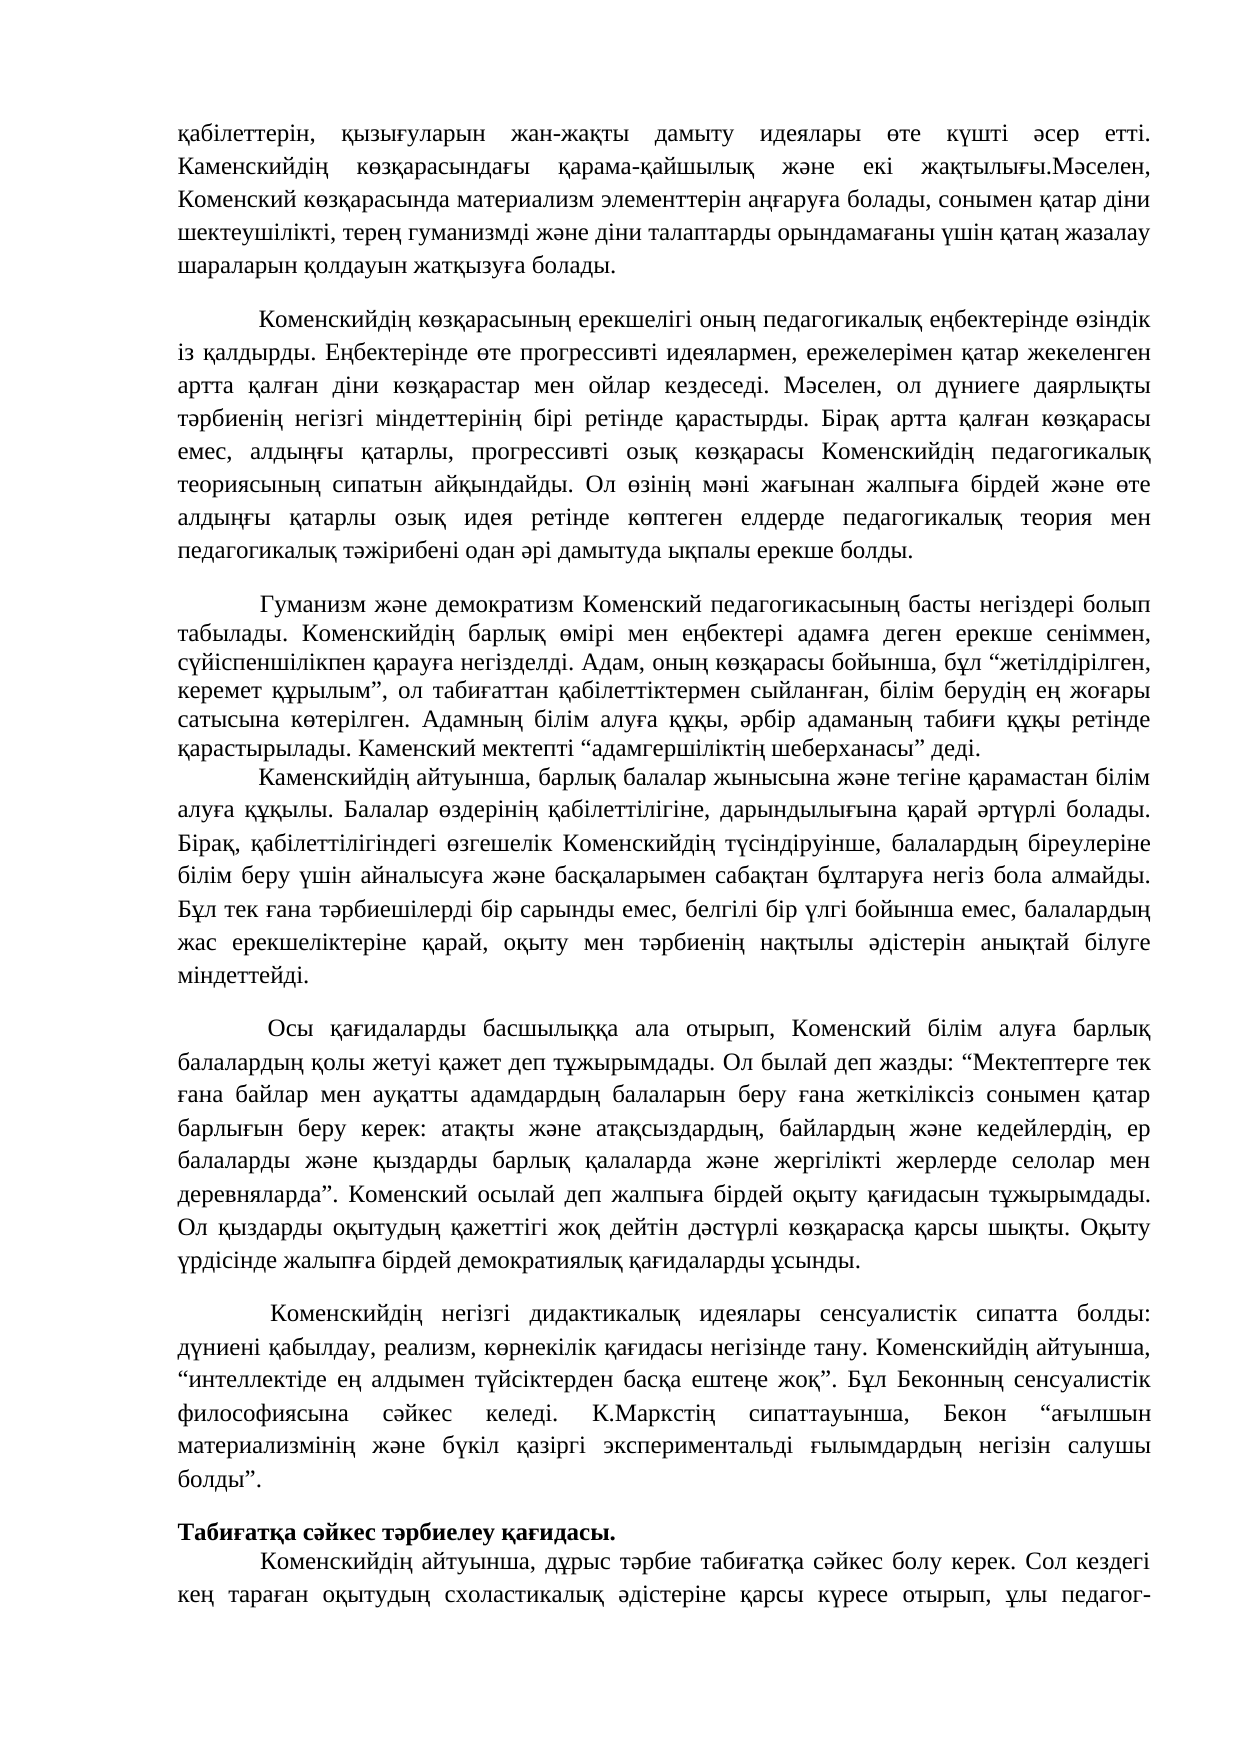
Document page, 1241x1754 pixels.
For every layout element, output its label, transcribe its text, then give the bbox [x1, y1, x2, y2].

text Каменскийдің айтуынша, барлық балалар жынысына және тегіне қарамастан білім алуға құқылы. Балалар өздерінің қабілеттілігіне, дарындылығына қарай әртүрлі болады. Бірақ, қабілеттілігіндегі өзгешелік Коменскийдің түсіндіруінше, балалардың біреулеріне білім беру үшін айналысуға және басқаларымен сабақтан бұлтаруға негіз бола алмайды. Бұл тек ғана тәрбиешілерді бір сарынды емес, белгілі бір үлгі бойынша емес, балалардың жас ерекшеліктеріне қарай, оқыту мен тәрбиенің нақтылы әдістерін анықтай білуге міндеттейді. [177, 762, 1152, 988]
text Табиғатқа сәйкес тәрбиелеу қағидасы. [177, 1517, 1152, 1546]
text Коменскийдің көзқарасының ерекшелігі оның педагогикалық еңбектерінде өзіндік із қалдырды. Еңбектерінде өте прогрессивті идеялармен, ережелерімен қатар жекеленген артта қалған діни көзқарастар мен ойлар кездеседі. Мәселен, ол дүниеге даярлықты тәрбиенің негізгі міндеттерінің бірі ретінде қарастырды. Бірақ артта қалған көзқарасы емес, алдыңғы қатарлы, прогрессивті озық көзқарасы Коменскийдің педагогикалық теориясының сипатын айқындайды. Ол өзінің мәні жағынан жалпыға бірдей және өте алдыңғы қатарлы озық идея ретінде көптеген елдерде педагогикалық теория мен педагогикалық тәжірибені одан әрі дамытуда ықпалы ерекше болды. [177, 304, 1152, 564]
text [177, 1546, 1152, 1608]
text Коменскийдің негізгі дидактикалық идеялары сенсуалистік сипатта болды: дүниені қабылдау, реализм, көрнекілік қағидасы негізінде тану. Коменскийдің айтуынша, “интеллектіде ең алдымен түйсіктерден басқа ештеңе жоқ”. Бұл Беконның сенсуалистік философиясына сәйкес келеді. К.Маркстің сипаттауынша, Бекон “ағылшын материализмінің және бүкіл қазіргі экспериментальді ғылымдардың негізін салушы болды”. [177, 1298, 1152, 1492]
text Осы қағидаларды басшылыққа ала отырып, Коменский білім алуға барлық балалардың қолы жетуі қажет деп тұжырымдады. Ол былай деп жазды: “Мектептерге тек ғана байлар мен ауқатты адамдардың балаларын беру ғана жеткіліксіз сонымен қатар барлығын беру керек: атақты және атақсыздардың, байлардың және кедейлердің, ер балаларды және қыздарды барлық қалаларда және жергілікті жерлерде селолар мен деревняларда”. Коменский осылай деп жалпыға бірдей оқыту қағидасын тұжырымдады. Ол қыздарды оқытудың қажеттігі жоқ дейтін дәстүрлі көзқарасқа қарсы шықты. Оқыту үрдісінде жалыпға бірдей демократиялық қағидаларды ұсынды. [177, 1013, 1152, 1273]
text Гуманизм және демократизм Коменский педагогикасының басты негіздері болып табылады. Коменскийдің барлық өмірі мен еңбектері адамға деген ерекше сеніммен, сүйіспеншілікпен қарауға негізделді. Адам, оның көзқарасы бойынша, бұл “жетілдірілген, керемет құрылым”, ол табиғаттан қабілеттіктермен сыйланған, білім берудің ең жоғары сатысына көтерілген. Адамның білім алуға құқы, әрбір адаманың табиғи құқы ретінде қарастырылады. Каменский мектепті “адамгершіліктің шеберханасы” деді. [177, 589, 1152, 762]
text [177, 118, 1152, 279]
